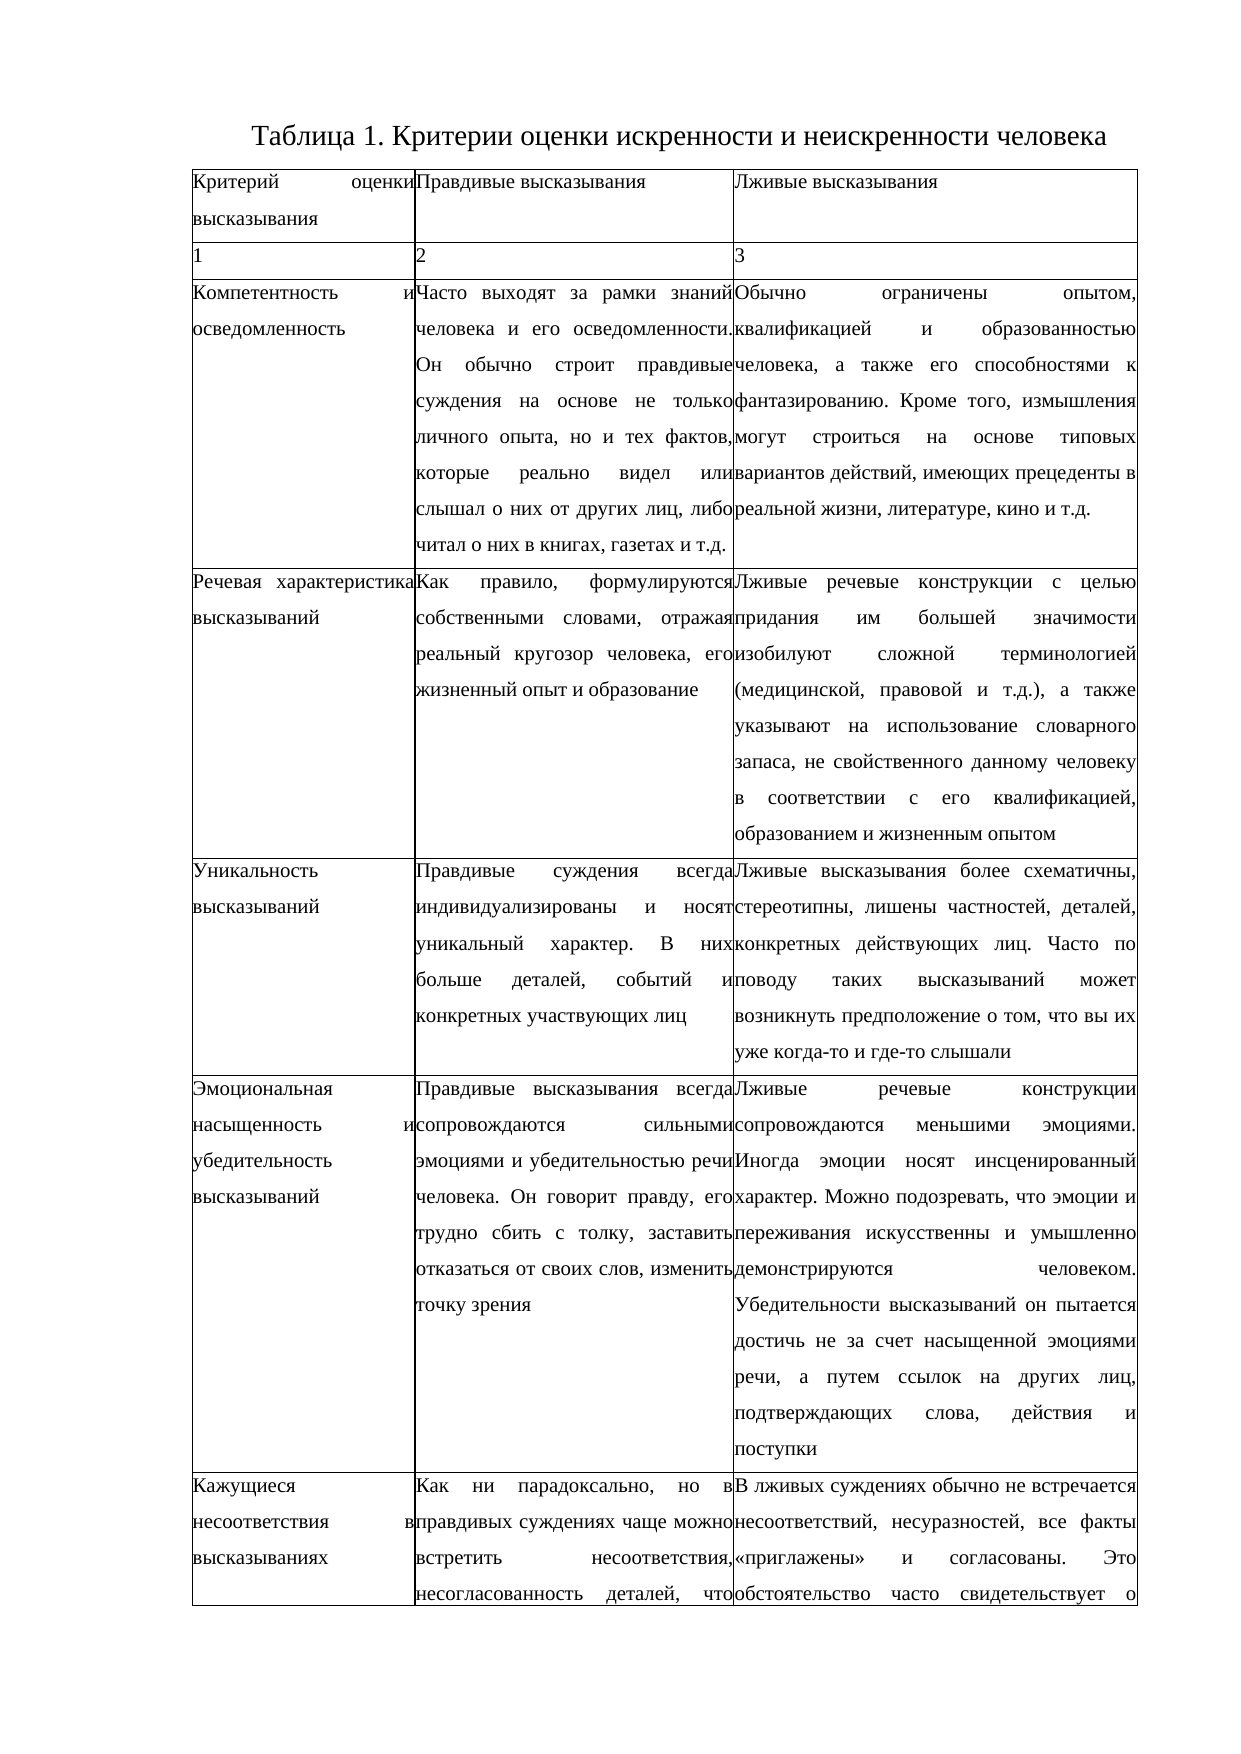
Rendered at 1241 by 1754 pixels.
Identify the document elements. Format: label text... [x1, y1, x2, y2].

table_cell Правдивые высказывания всегда сопровождаются сильными эмоциями и убедительностью речи человека. Он говорит правду, его трудно сбить с толку, заставить отказаться от своих слов, изменить точку зрения [416, 1076, 733, 1472]
table_cell Часто выходят за рамки знаний человека и его осведомленности. Он обычно строит правдивые суждения на основе не только личного опыта, но и тех фактов, которые реально видел или слышал о них от других лиц, либо читал о них в книгах, газетах и т.д. [416, 280, 733, 568]
table_cell Лживые речевые конструкции сопровождаются меньшими эмоциями. Иногда эмоции носят инсценированный характер. Можно подозревать, что эмоции и переживания искусственны и умышленно демонстрируются человеком. Убедительности высказываний он пытается достичь не за счет насыщенной эмоциями речи, а путем ссылок на других лиц, подтверждающих слова, действия и поступки [734, 1076, 1137, 1472]
table_header Правдивые высказывания [416, 170, 733, 242]
table_cell 3 [734, 243, 1137, 279]
text Таблица 1. Критерии оценки искренности и неискренности человека [177, 118, 1152, 152]
table_cell Компетентность и осведомленность [193, 280, 414, 568]
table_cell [193, 1473, 414, 1605]
table_header Критерий оценки высказывания [193, 170, 414, 242]
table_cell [734, 1473, 1137, 1605]
table_cell Правдивые суждения всегда индивидуализированы и носят уникальный характер. В них больше деталей, событий и конкретных участвующих лиц [416, 859, 733, 1075]
table_cell Эмоциональная насыщенность и убедительность высказываний [193, 1076, 414, 1472]
table_cell Как правило, формулируются собственными словами, отражая реальный кругозор человека, его жизненный опыт и образование [416, 569, 733, 857]
table_header Лживые высказывания [734, 170, 1137, 242]
table_cell 1 [193, 243, 414, 279]
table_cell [416, 1473, 733, 1605]
table_cell Обычно ограничены опытом, квалификацией и образованностью человека, а также его способностями к фантазированию. Кроме того, измышления могут строиться на основе типовых вариантов действий, имеющих прецеденты в реальной жизни, литературе, кино и т.д. [734, 280, 1137, 568]
table_cell Лживые речевые конструкции с целью придания им большей значимости изобилуют сложной терминологией (медицинской, правовой и т.д.), а также указывают на использование словарного запаса, не свойственного данному человеку в соответствии с его квалификацией, образованием и жизненным опытом [734, 569, 1137, 857]
table_cell Лживые высказывания более схематичны, стереотипны, лишены частностей, деталей, конкретных действующих лиц. Часто по поводу таких высказываний может возникнуть предположение о том, что вы их уже когда-то и где-то слышали [734, 859, 1137, 1075]
table_cell Уникальность высказываний [193, 859, 414, 1075]
table_cell 2 [416, 243, 733, 279]
table_cell Речевая характеристика высказываний [193, 569, 414, 857]
